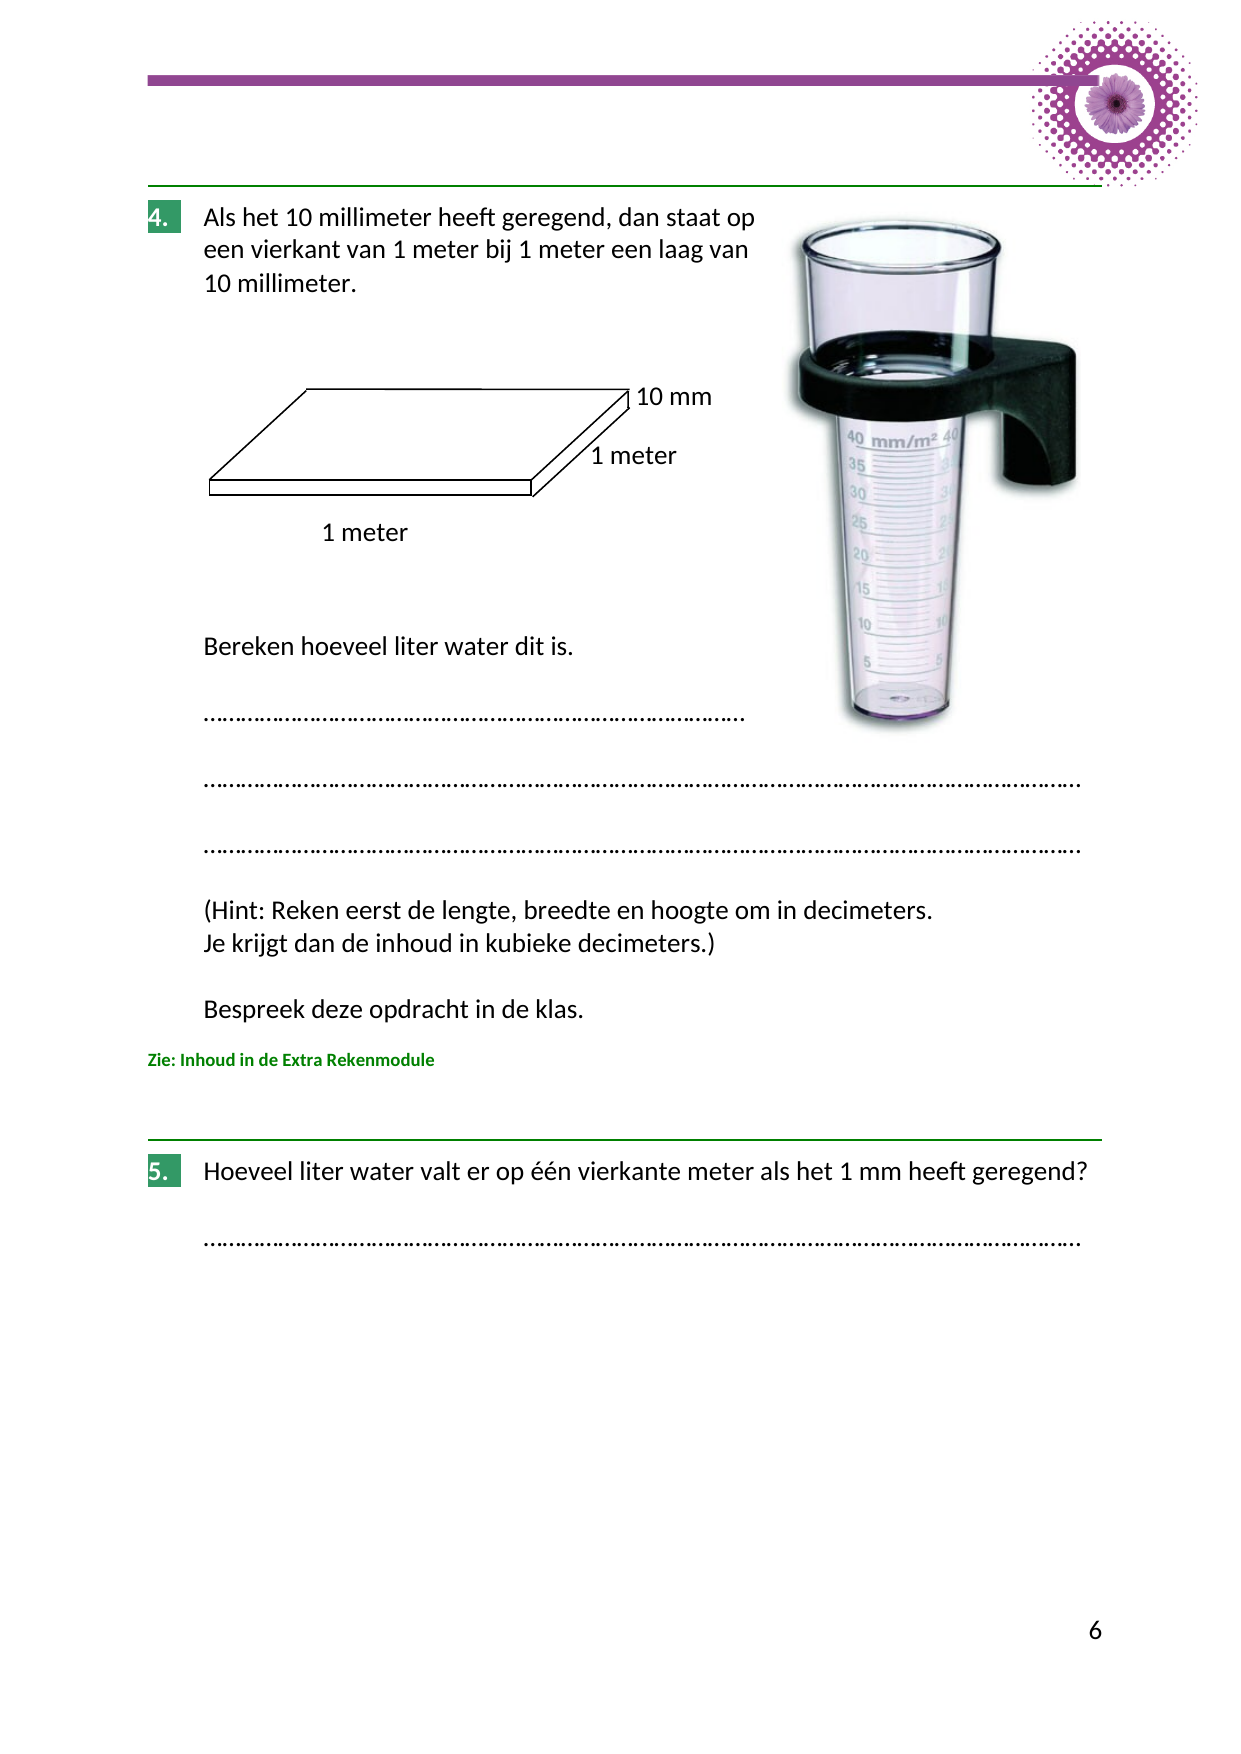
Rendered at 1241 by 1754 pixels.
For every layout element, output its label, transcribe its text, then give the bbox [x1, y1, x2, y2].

picture [147, 18, 1199, 188]
table_header Hoeveel liter water valt er op één vierkante meter als het 1 mm heeft geregend? …………………………………………………………………………………………………………………………… [192, 1154, 1106, 1253]
text Zie: Inhoud in de Extra Rekenmodule [148, 1048, 1102, 1071]
table_header [136, 1154, 192, 1253]
table_header Als het 10 millimeter heeft geregend, dan staat op een vierkant van 1 meter bij 1 meter een laag van 10 millimeter. Bereken hoeveel liter water dit is. …………………………………………………………………………… …………………………………………………………………………………………………………………………… …………………………………………………………………………………………………………………………… (Hint: Reken eerst de lengte, breedte en hoogte om in decimeters. Je krijgt dan de inhoud in kubieke decimeters.) Bespreek deze opdracht in de klas. [192, 200, 1106, 1025]
table_header [136, 200, 192, 1025]
picture [781, 203, 1082, 743]
